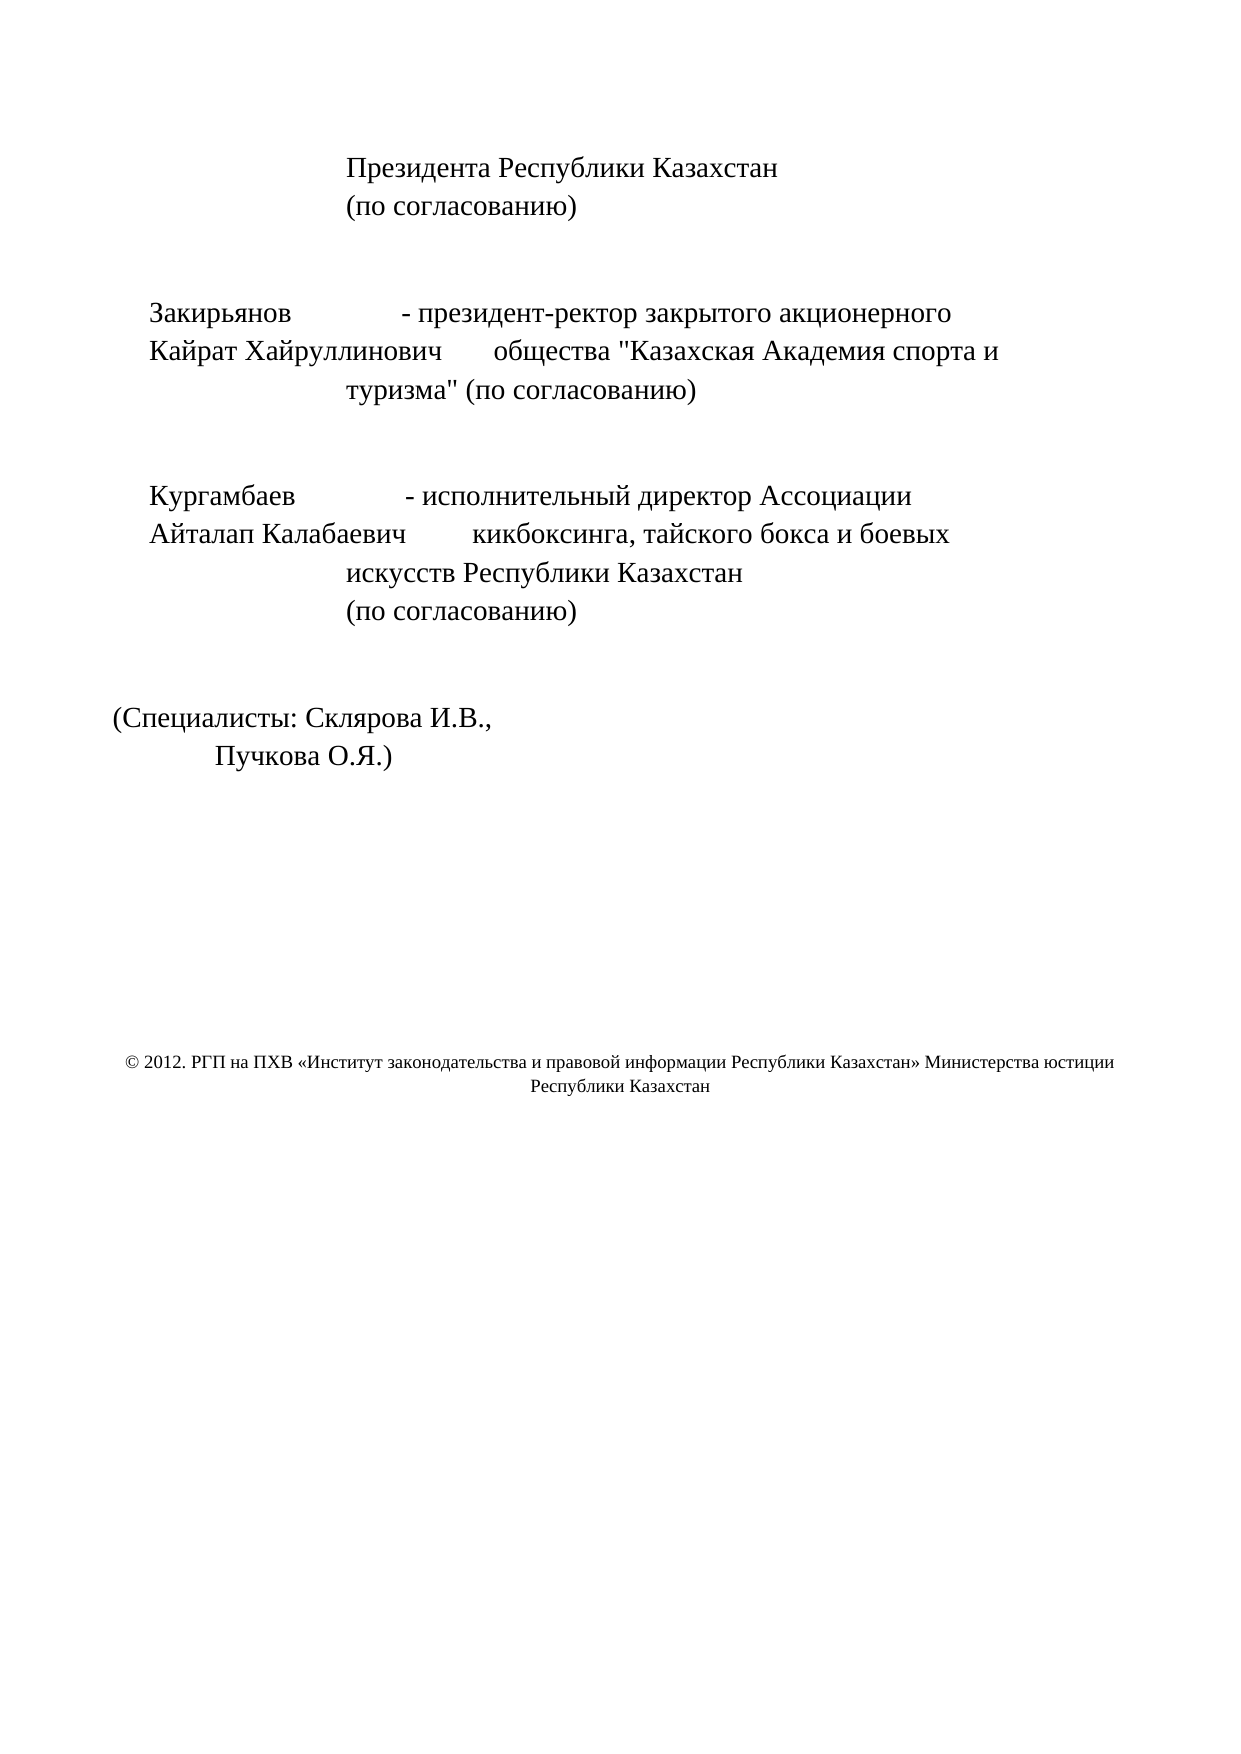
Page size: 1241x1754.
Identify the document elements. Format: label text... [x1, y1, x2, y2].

text (по согласованию) [112, 593, 1128, 627]
text Закирьянов - президент-ректор закрытого акционерного [112, 295, 1128, 328]
text искусств Республики Казахстан [112, 555, 1128, 588]
text © 2012. РГП на ПХВ «Институт законодательства и правовой информации Республики Казахстан» Министерства юстиции Республики Казахстан [112, 1051, 1128, 1097]
text Кайрат Хайруллинович общества "Казахская Академия спорта и [112, 333, 1128, 367]
text Кургамбаев - исполнительный директор Ассоциации [112, 478, 1128, 511]
text туризма" (по согласованию) [112, 372, 1128, 405]
text Президента Республики Казахстан [112, 150, 1128, 183]
text (по согласованию) [112, 188, 1128, 222]
text Айталап Калабаевич кикбоксинга, тайского бокса и боевых [112, 516, 1128, 550]
text Пучкова О.Я.) [112, 738, 1128, 772]
text (Специалисты: Склярова И.В., [112, 700, 1128, 733]
